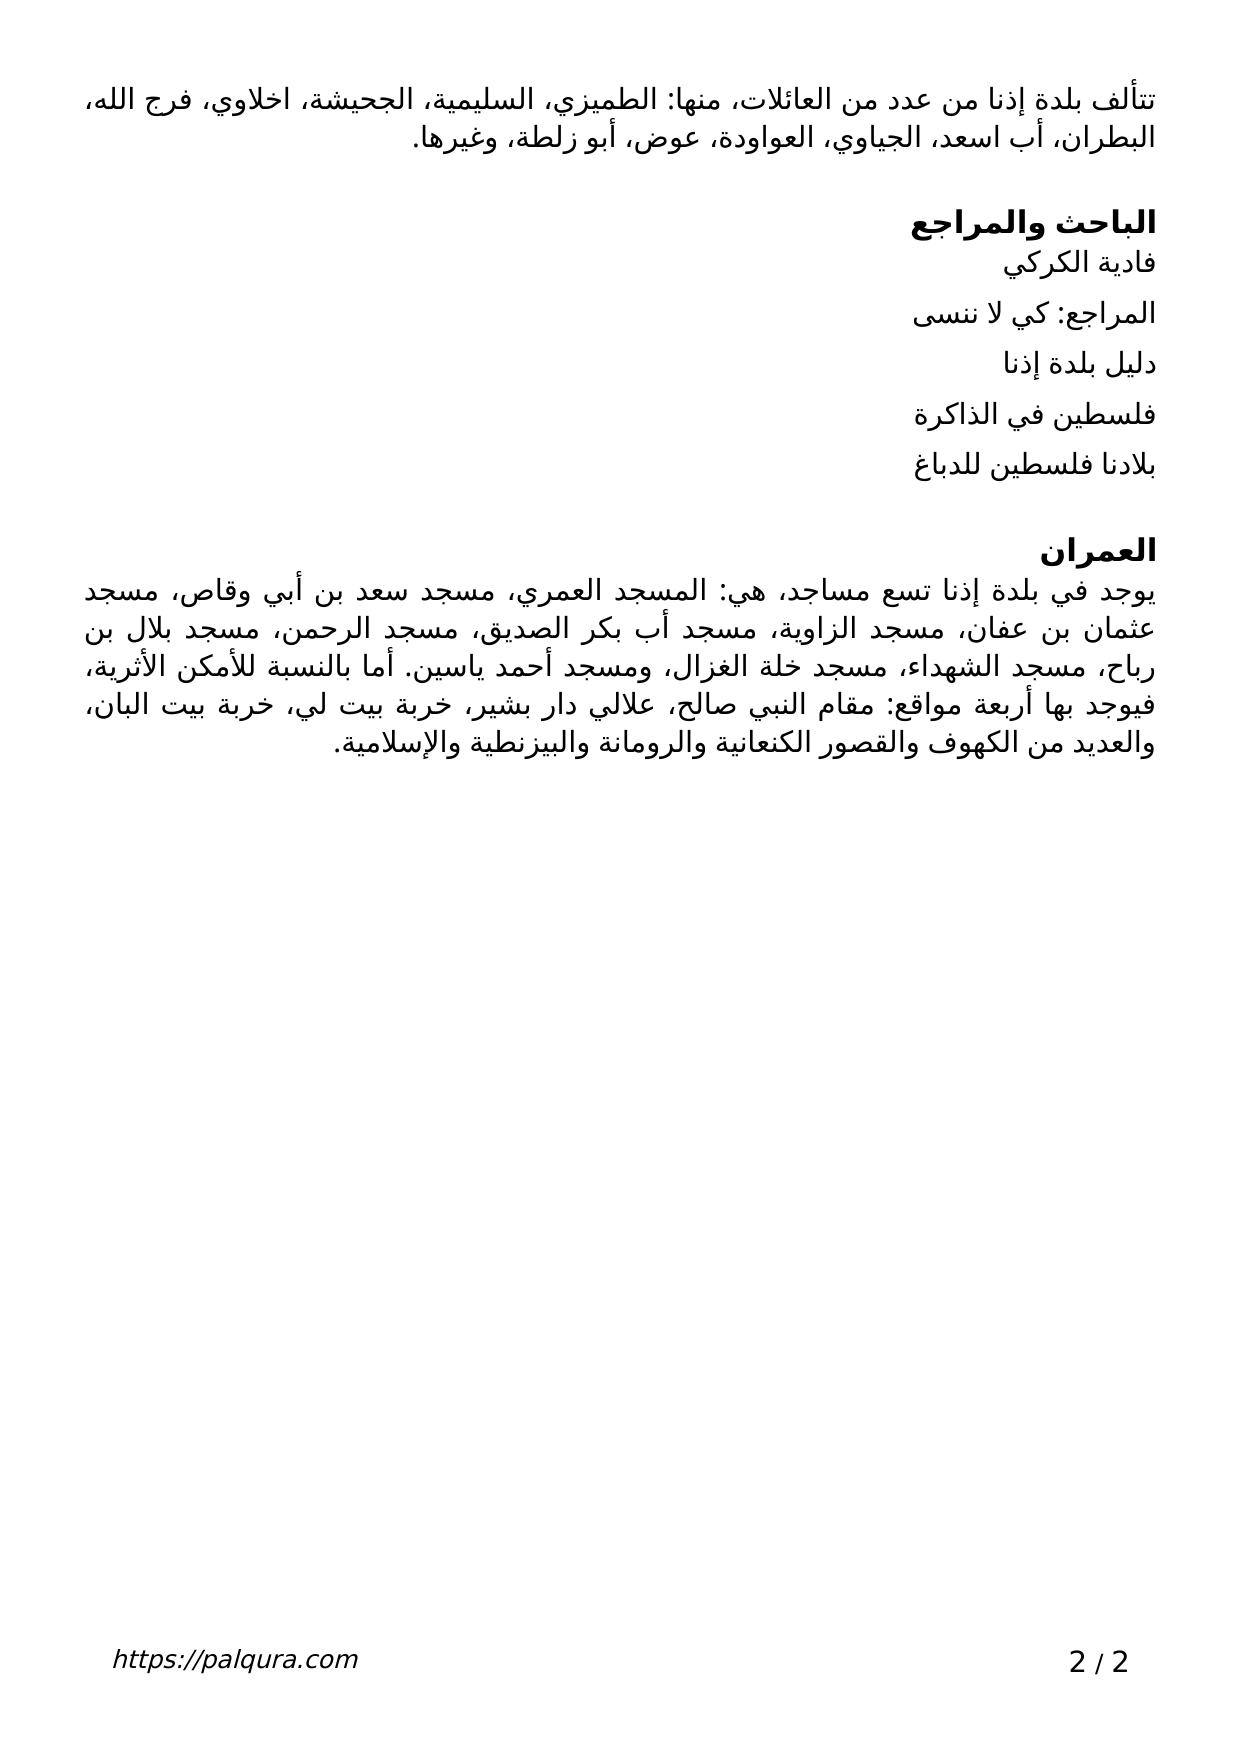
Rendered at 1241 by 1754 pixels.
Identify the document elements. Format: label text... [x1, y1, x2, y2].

text فلسطين في الذاكرة [83, 398, 1157, 436]
text فادية الكركي [83, 247, 1157, 284]
subtitle العمران [83, 533, 1157, 574]
subtitle الباحث والمراجع [83, 206, 1157, 247]
text بلادنا فلسطين للدباغ [83, 449, 1157, 487]
text المراجع: كي لا ننسى [83, 297, 1157, 335]
text يوجد في بلدة إذنا تسع مساجد، هي: المسجد العمري، مسجد سعد بن أبي وقاص، مسجد عثمان بن عفان، مسجد الزاوية، مسجد أب بكر الصديق، مسجد الرحمن، مسجد بلال بن رباح، مسجد الشهداء، مسجد خلة الغزال، ومسجد أحمد ياسين. أما بالنسبة للأمكن الأثرية، فيوجد بها أربعة مواقع: مقام النبي صالح، علالي دار بشير، خربة بيت لي، خربة بيت البان، والعديد من الكهوف والقصور الكنعانية والرومانة والبيزنطية والإسلامية. [83, 574, 1157, 764]
text دليل بلدة إذنا [83, 348, 1157, 386]
text تتألف بلدة إذنا من عدد من العائلات، منها: الطميزي، السليمية، الجحيشة، اخلاوي، فرج الله، البطران، أب اسعد، الجياوي، العواودة، عوض، أبو زلطة، وغيرها. [83, 83, 1157, 159]
